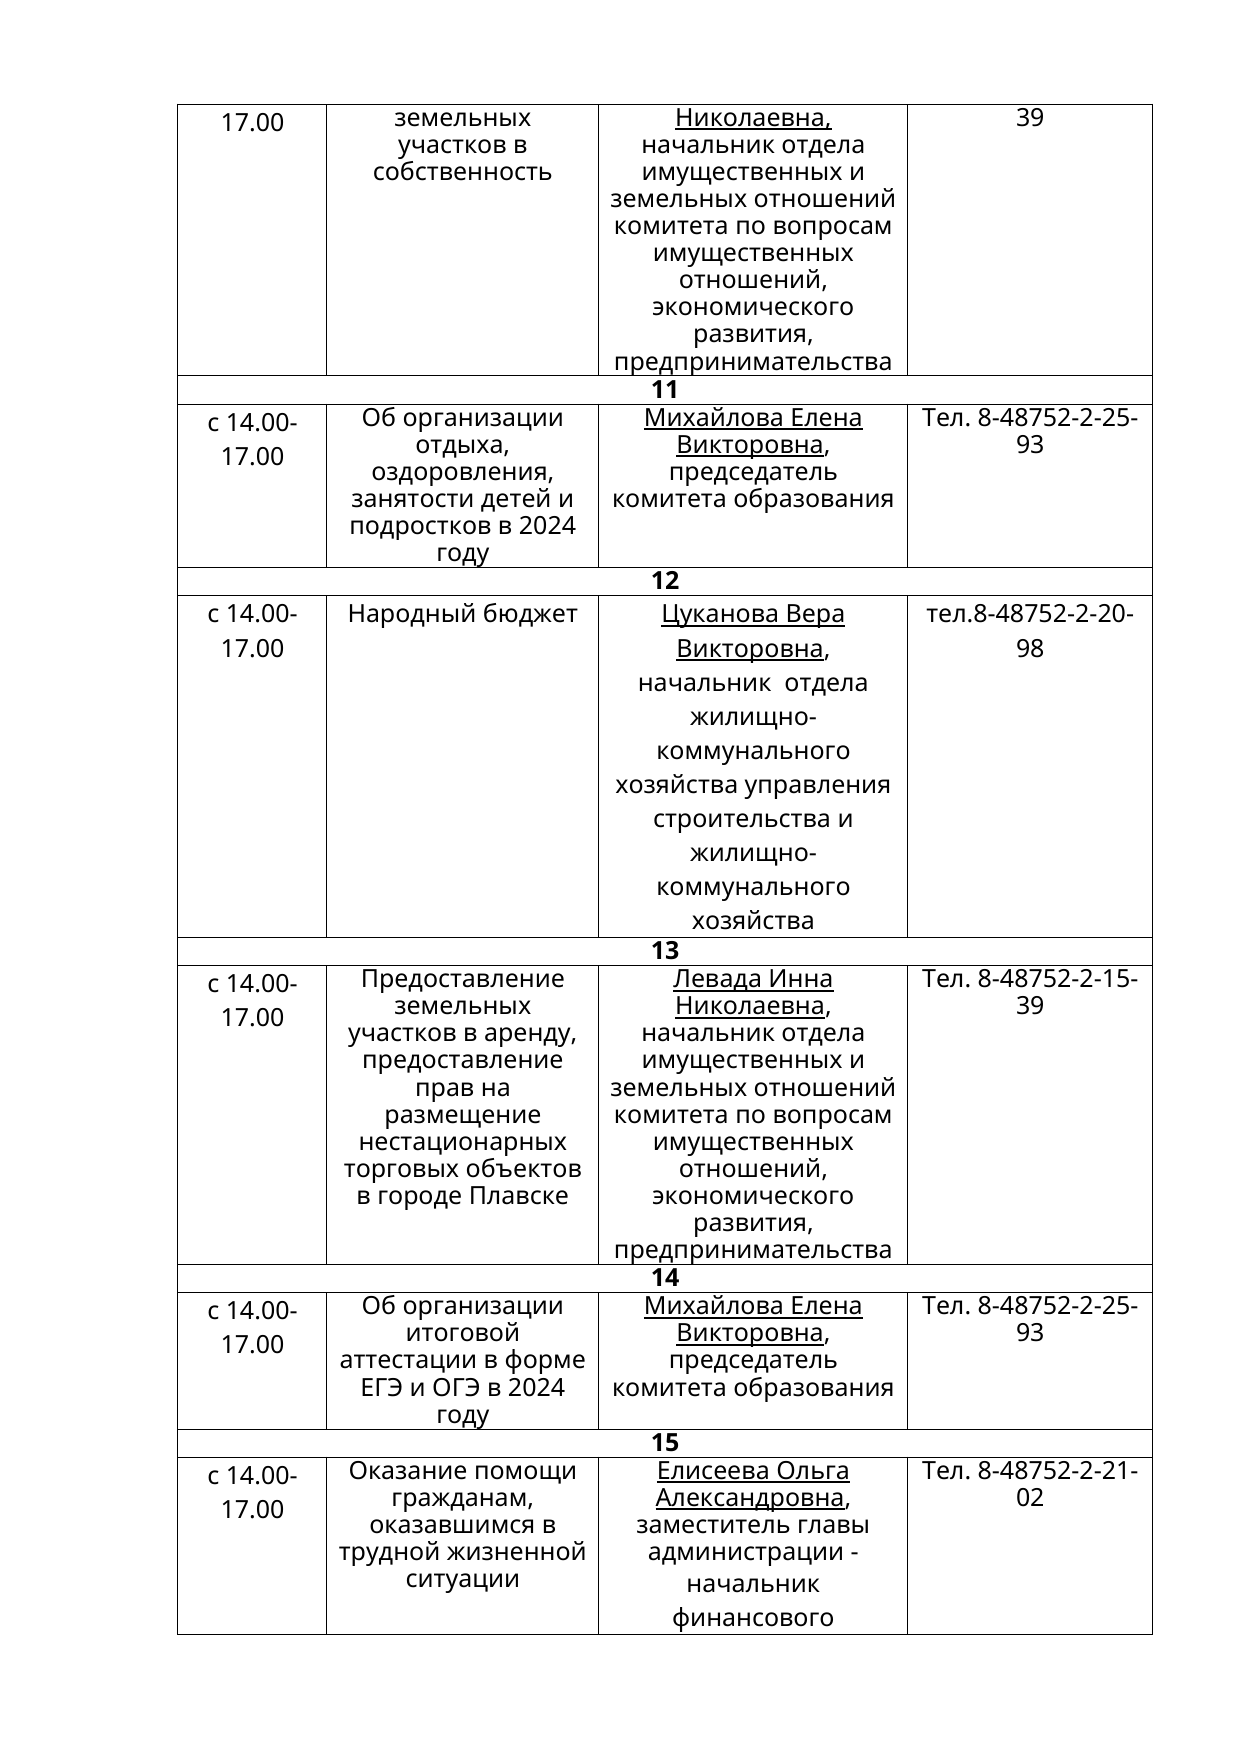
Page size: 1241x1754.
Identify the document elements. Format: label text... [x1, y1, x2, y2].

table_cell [599, 105, 907, 375]
table_cell Об организации итоговой аттестации в форме ЕГЭ и ОГЭ в 2024 году [327, 1293, 598, 1428]
table_cell Тел. 8-48752-2-15-39 [908, 966, 1152, 1264]
table_cell c 14.00-17.00 [178, 1458, 326, 1634]
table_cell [327, 1458, 598, 1634]
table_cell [599, 1458, 907, 1634]
table_cell Михайлова Елена Викторовна, председатель комитета образования [599, 405, 907, 567]
table_cell 13 [178, 938, 1152, 965]
table_cell Цуканова Вера Викторовна, начальник отдела жилищно-коммунального хозяйства управления строительства и жилищно-коммунального хозяйства [599, 596, 907, 937]
table_cell Об организации отдыха, оздоровления, занятости детей и подростков в 2024 году [327, 405, 598, 567]
table_cell c 14.00-17.00 [178, 966, 326, 1264]
table_cell 12 [178, 568, 1152, 595]
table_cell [908, 1458, 1152, 1634]
table_cell Предоставление земельных участков в аренду, предоставление прав на размещение нестационарных торговых объектов в городе Плавске [327, 966, 598, 1264]
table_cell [908, 105, 1152, 375]
table_cell Михайлова Елена Викторовна, председатель комитета образования [599, 1293, 907, 1428]
table_cell 11 [178, 376, 1152, 403]
table_cell c 14.00-17.00 [178, 1293, 326, 1428]
table_cell c 14.00-17.00 [178, 596, 326, 937]
table_cell 14 [178, 1265, 1152, 1292]
table_cell c 14.00-17.00 [178, 405, 326, 567]
table_cell Народный бюджет [327, 596, 598, 937]
table_cell тел.8-48752-2-20-98 [908, 596, 1152, 937]
table_cell Тел. 8-48752-2-25-93 [908, 1293, 1152, 1428]
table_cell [327, 105, 598, 375]
table_cell c 14.00-17.00 [178, 105, 326, 375]
table_cell 15 [178, 1430, 1152, 1457]
table_cell Тел. 8-48752-2-25-93 [908, 405, 1152, 567]
